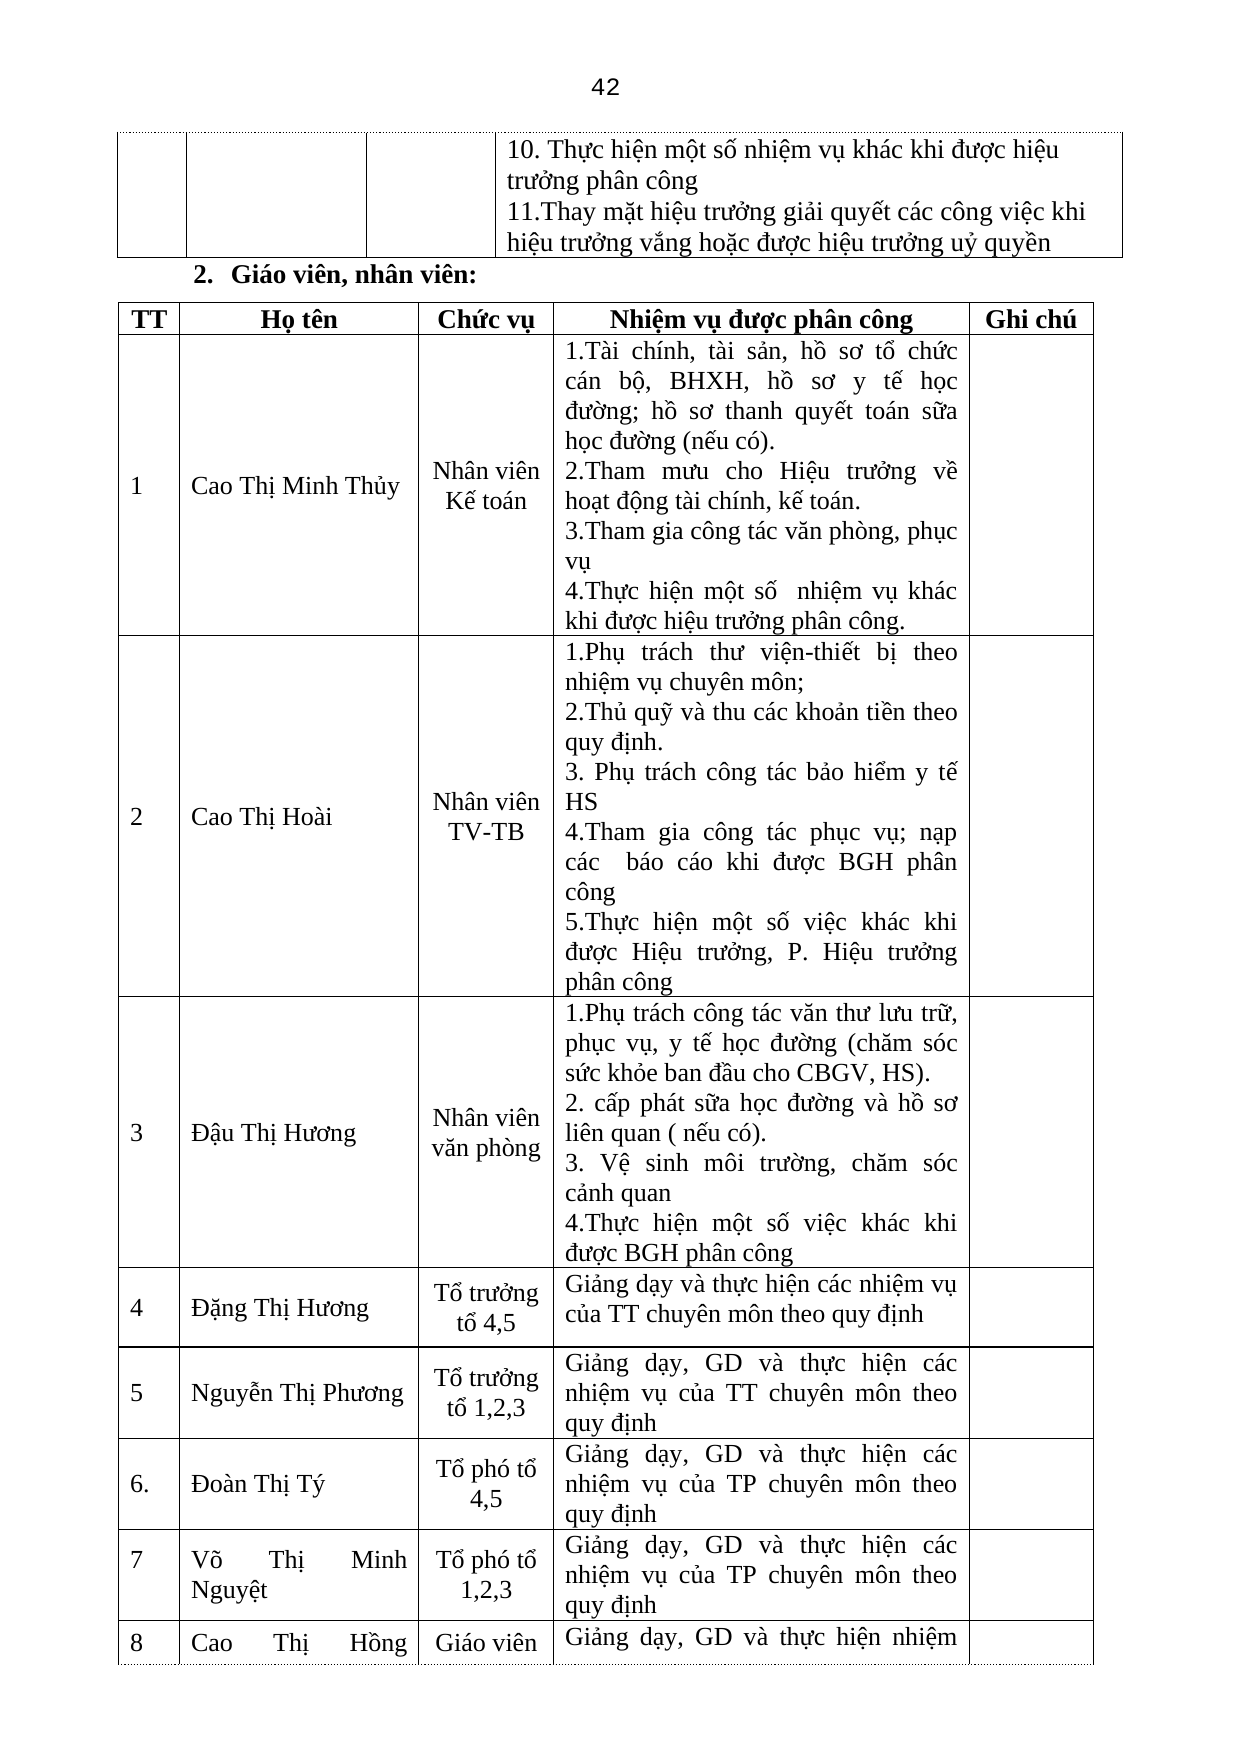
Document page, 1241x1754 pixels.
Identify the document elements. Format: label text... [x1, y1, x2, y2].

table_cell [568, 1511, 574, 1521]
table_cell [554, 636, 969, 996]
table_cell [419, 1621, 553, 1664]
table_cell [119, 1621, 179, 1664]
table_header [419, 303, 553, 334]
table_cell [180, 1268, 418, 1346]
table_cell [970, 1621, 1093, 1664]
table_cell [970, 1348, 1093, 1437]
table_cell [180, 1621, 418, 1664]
list Giáo viên, nhân viên: [193, 258, 1092, 289]
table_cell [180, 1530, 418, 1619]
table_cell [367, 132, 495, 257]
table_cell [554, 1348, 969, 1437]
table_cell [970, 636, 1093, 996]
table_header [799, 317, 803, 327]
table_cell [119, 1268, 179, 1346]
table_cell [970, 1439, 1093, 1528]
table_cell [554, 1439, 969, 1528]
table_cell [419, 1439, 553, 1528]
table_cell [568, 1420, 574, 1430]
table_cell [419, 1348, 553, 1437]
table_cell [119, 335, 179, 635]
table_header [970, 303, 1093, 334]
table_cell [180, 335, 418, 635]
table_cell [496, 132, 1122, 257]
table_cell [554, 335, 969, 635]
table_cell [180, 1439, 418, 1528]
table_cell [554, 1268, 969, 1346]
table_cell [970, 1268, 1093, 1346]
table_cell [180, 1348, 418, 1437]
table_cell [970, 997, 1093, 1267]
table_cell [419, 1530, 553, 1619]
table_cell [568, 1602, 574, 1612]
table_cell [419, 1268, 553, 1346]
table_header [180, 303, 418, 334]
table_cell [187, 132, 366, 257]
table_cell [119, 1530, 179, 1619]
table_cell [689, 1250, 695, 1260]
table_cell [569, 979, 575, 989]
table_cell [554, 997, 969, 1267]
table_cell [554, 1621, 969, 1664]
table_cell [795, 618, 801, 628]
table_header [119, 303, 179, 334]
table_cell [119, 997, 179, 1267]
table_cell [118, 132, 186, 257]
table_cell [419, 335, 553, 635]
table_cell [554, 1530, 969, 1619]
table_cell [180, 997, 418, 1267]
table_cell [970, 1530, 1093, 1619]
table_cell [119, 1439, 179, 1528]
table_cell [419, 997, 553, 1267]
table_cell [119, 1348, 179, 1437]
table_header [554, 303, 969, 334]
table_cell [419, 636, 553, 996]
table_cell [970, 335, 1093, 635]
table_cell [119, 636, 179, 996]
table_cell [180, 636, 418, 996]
